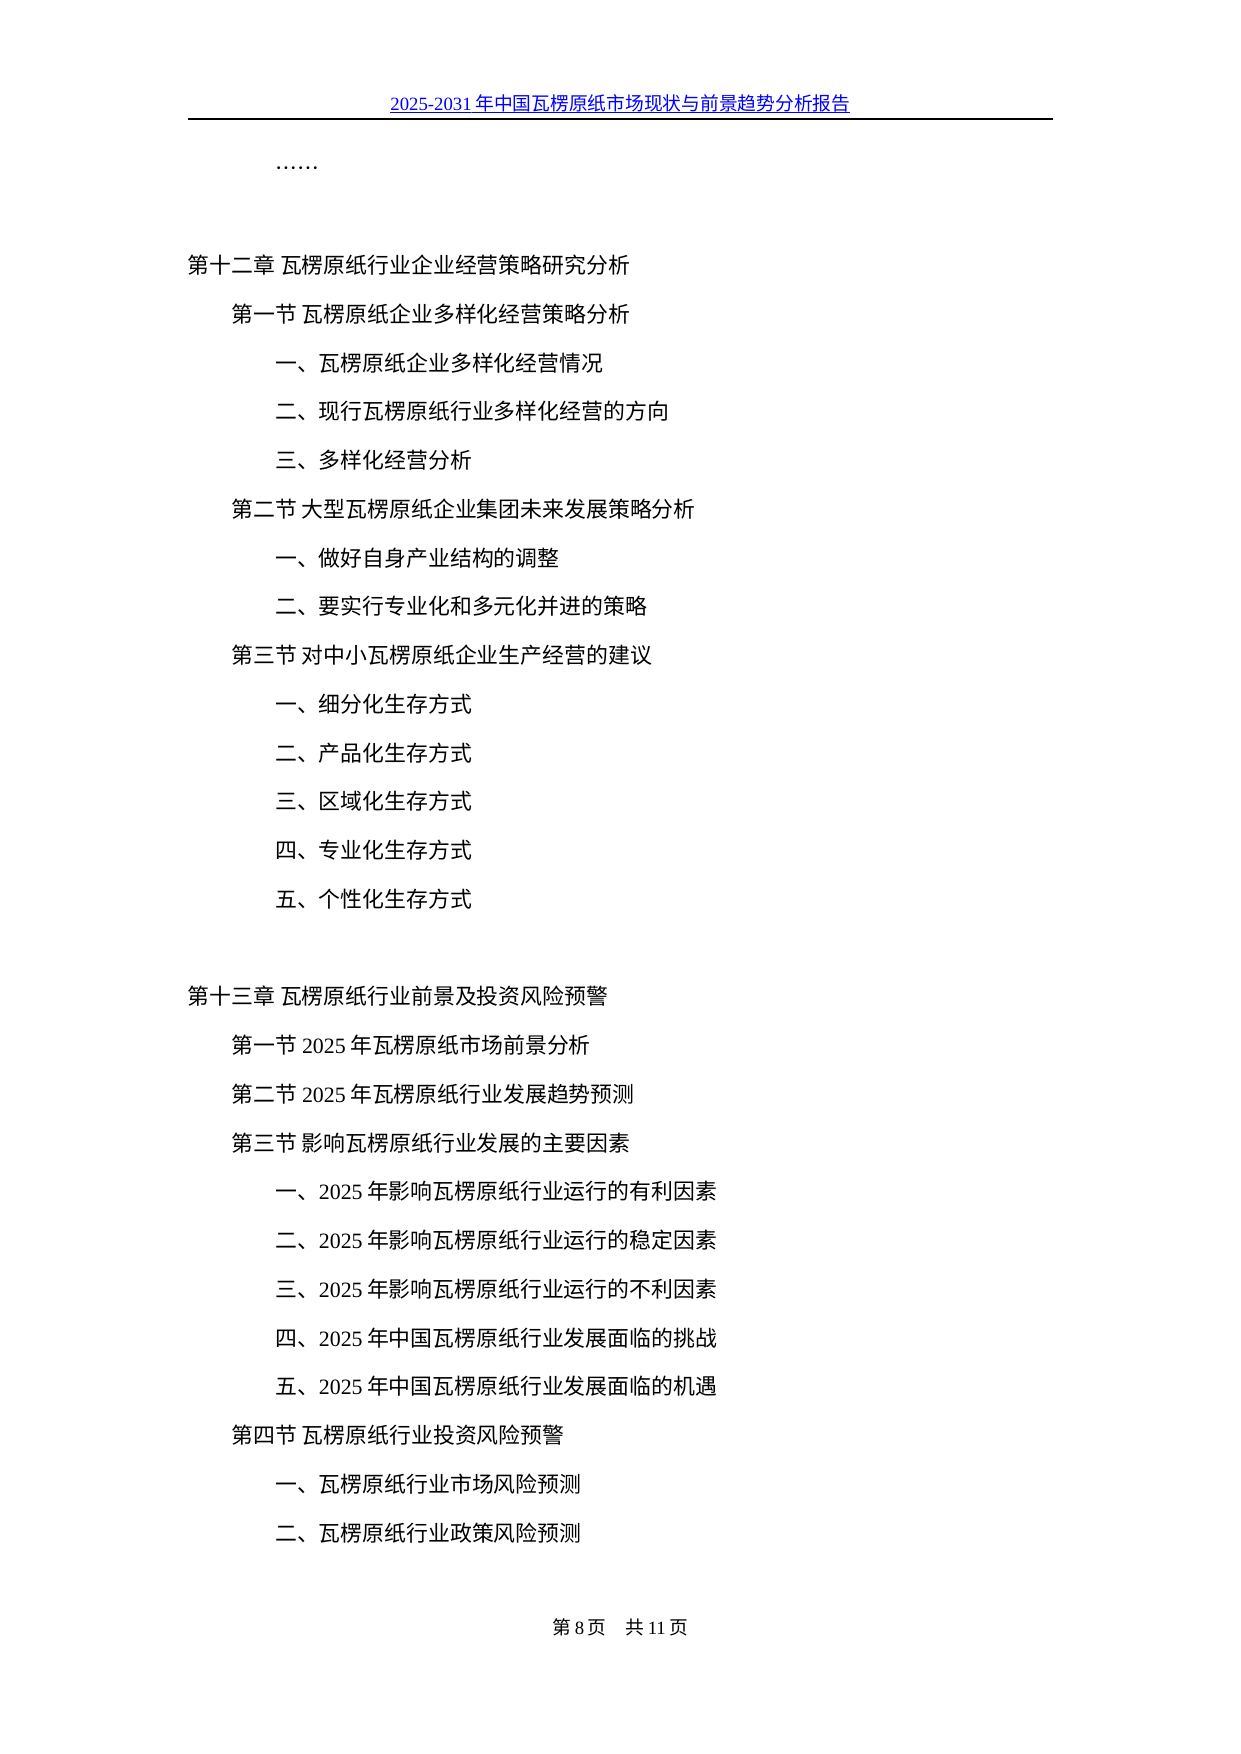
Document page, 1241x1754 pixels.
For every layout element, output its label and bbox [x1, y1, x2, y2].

text [187, 150, 1053, 1548]
